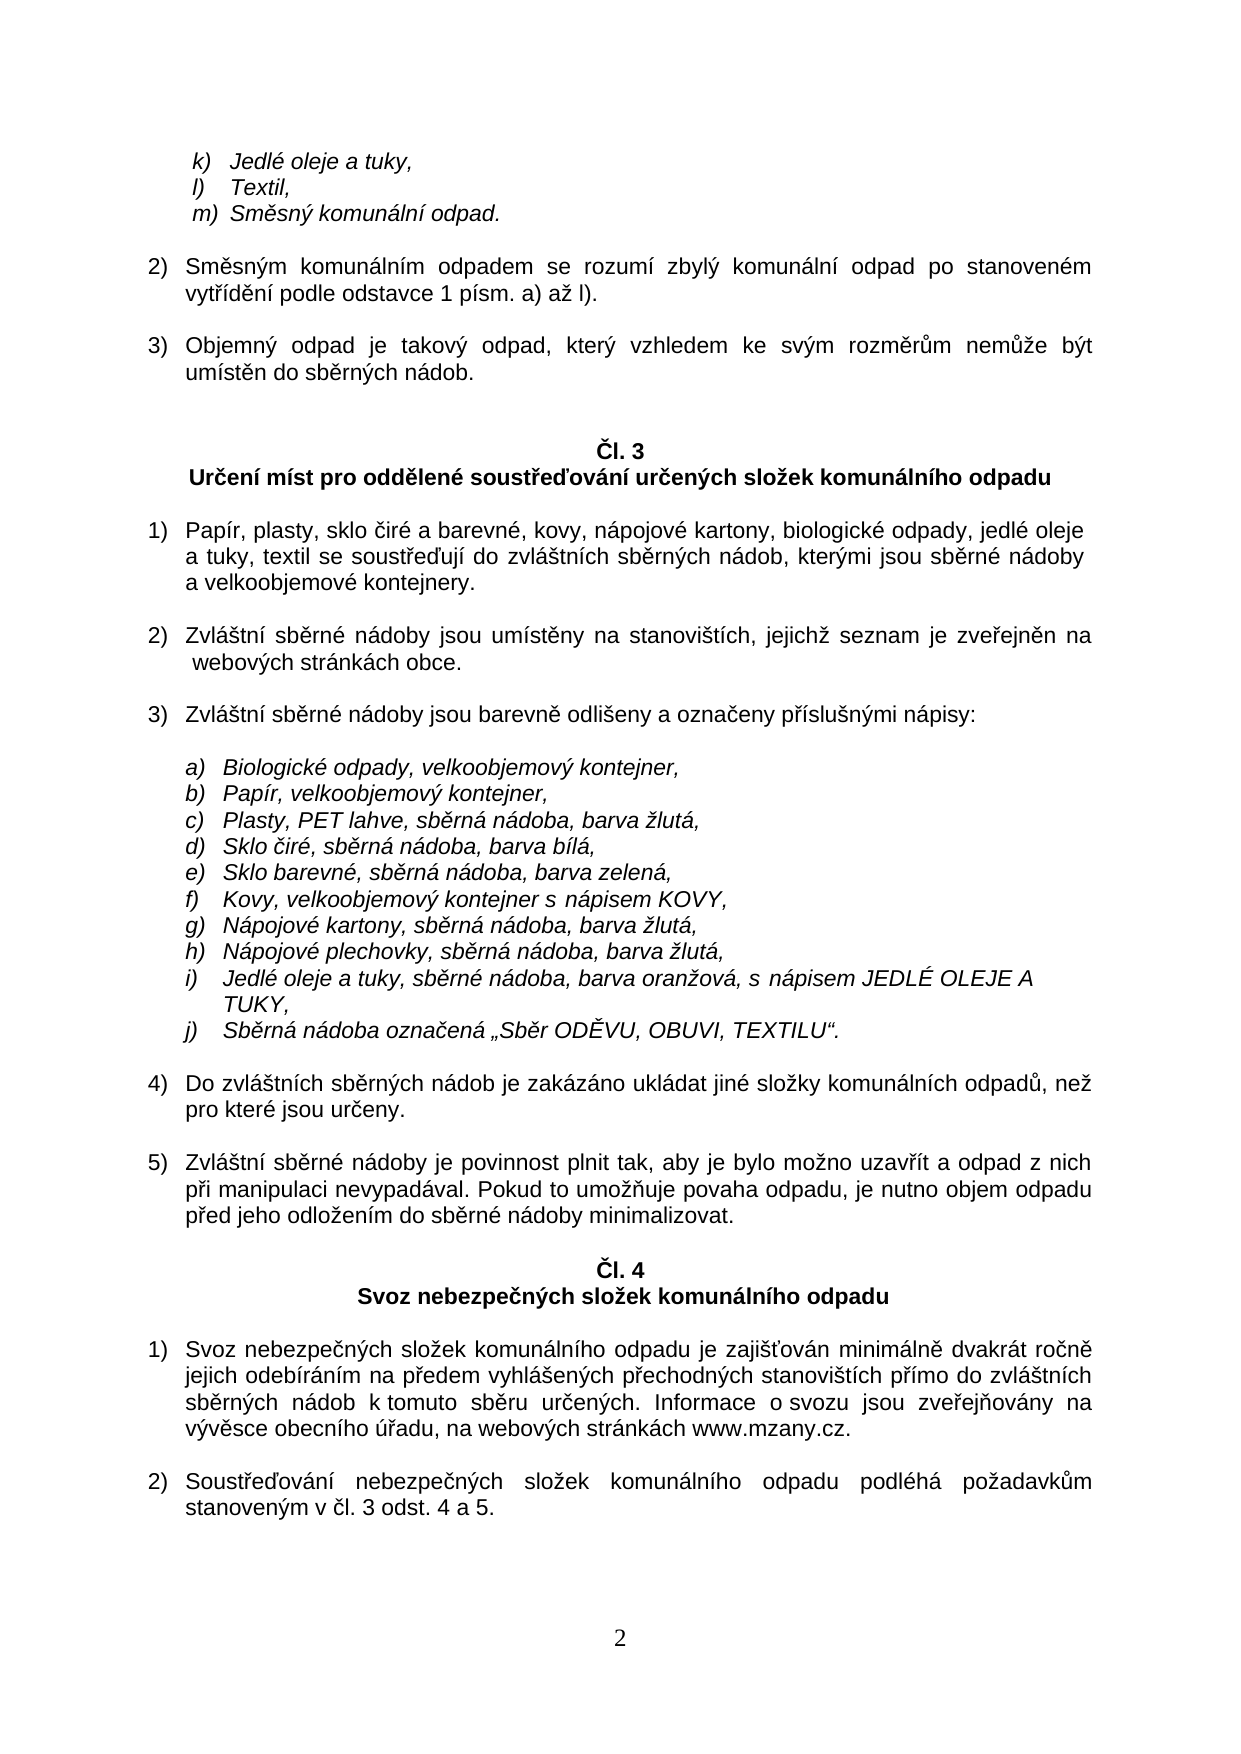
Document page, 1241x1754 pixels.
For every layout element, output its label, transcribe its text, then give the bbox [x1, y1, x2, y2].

list Zvláštní sběrné nádoby jsou umístěny na stanovištích, jejichž seznam je zveřejněn na webových stránkách obce. [148, 622, 1092, 675]
list Svoz nebezpečných složek komunálního odpadu je zajišťován minimálně dvakrát ročně jejich odebíráním na předem vyhlášených přechodných stanovištích přímo do zvláštních sběrných nádob k tomuto sběru určených. Informace o svozu jsou zveřejňovány na vývěsce obecního úřadu, na webových stránkách www.mzany.cz. [148, 1336, 1092, 1441]
list Plasty, PET lahve, sběrná nádoba, barva žlutá, [185, 807, 1092, 833]
list Jedlé oleje a tuky, sběrné nádoba, barva oranžová, s nápisem JEDLÉ OLEJE A TUKY, [185, 965, 1092, 1017]
list Sklo barevné, sběrná nádoba, barva zelená, [185, 859, 1092, 886]
list Nápojové kartony, sběrná nádoba, barva žlutá, [185, 912, 1092, 938]
list Soustřeďování nebezpečných složek komunálního odpadu podléhá požadavkům stanoveným v čl. 3 odst. 4 a 5. [148, 1468, 1092, 1521]
list Zvláštní sběrné nádoby jsou barevně odlišeny a označeny příslušnými nápisy: [148, 701, 1092, 727]
list Papír, plasty, sklo čiré a barevné, kovy, nápojové kartony, biologické odpady, jedlé oleje a tuky, textil se soustřeďují do zvláštních sběrných nádob, kterými jsou sběrné nádoby a velkoobjemové kontejnery. [148, 517, 1092, 596]
list Směsným komunálním odpadem se rozumí zbylý komunální odpad po stanoveném vytřídění podle odstavce 1 písm. a) až l). [148, 253, 1092, 306]
list Biologické odpady, velkoobjemový kontejner, [185, 754, 1092, 780]
text Čl. 3 [148, 438, 1092, 464]
list Sklo čiré, sběrná nádoba, barva bílá, [185, 833, 1092, 859]
list Směsný komunální odpad. [192, 200, 1092, 227]
text Určení míst pro oddělené soustřeďování určených složek komunálního odpadu [148, 464, 1092, 490]
list Sběrná nádoba označená „Sběr ODĚVU, OBUVI, TEXTILU“. [185, 1017, 1092, 1044]
list Nápojové plechovky, sběrná nádoba, barva žlutá, [185, 938, 1092, 965]
list Jedlé oleje a tuky, [192, 148, 1092, 174]
list Do zvláštních sběrných nádob je zakázáno ukládat jiné složky komunálních odpadů, než pro které jsou určeny. [148, 1070, 1092, 1123]
subtitle Svoz nebezpečných složek komunálního odpadu [148, 1283, 1092, 1310]
list Papír, velkoobjemový kontejner, [185, 780, 1092, 807]
list Kovy, velkoobjemový kontejner s nápisem KOVY, [185, 886, 1092, 912]
list Textil, [192, 174, 1092, 200]
subtitle Čl. 4 [148, 1257, 1092, 1283]
list Objemný odpad je takový odpad, který vzhledem ke svým rozměrům nemůže být umístěn do sběrných nádob. [148, 332, 1092, 385]
list Zvláštní sběrné nádoby je povinnost plnit tak, aby je bylo možno uzavřít a odpad z nich při manipulaci nevypadával. Pokud to umožňuje povaha odpadu, je nutno objem odpadu před jeho odložením do sběrné nádoby minimalizovat. [148, 1149, 1092, 1228]
